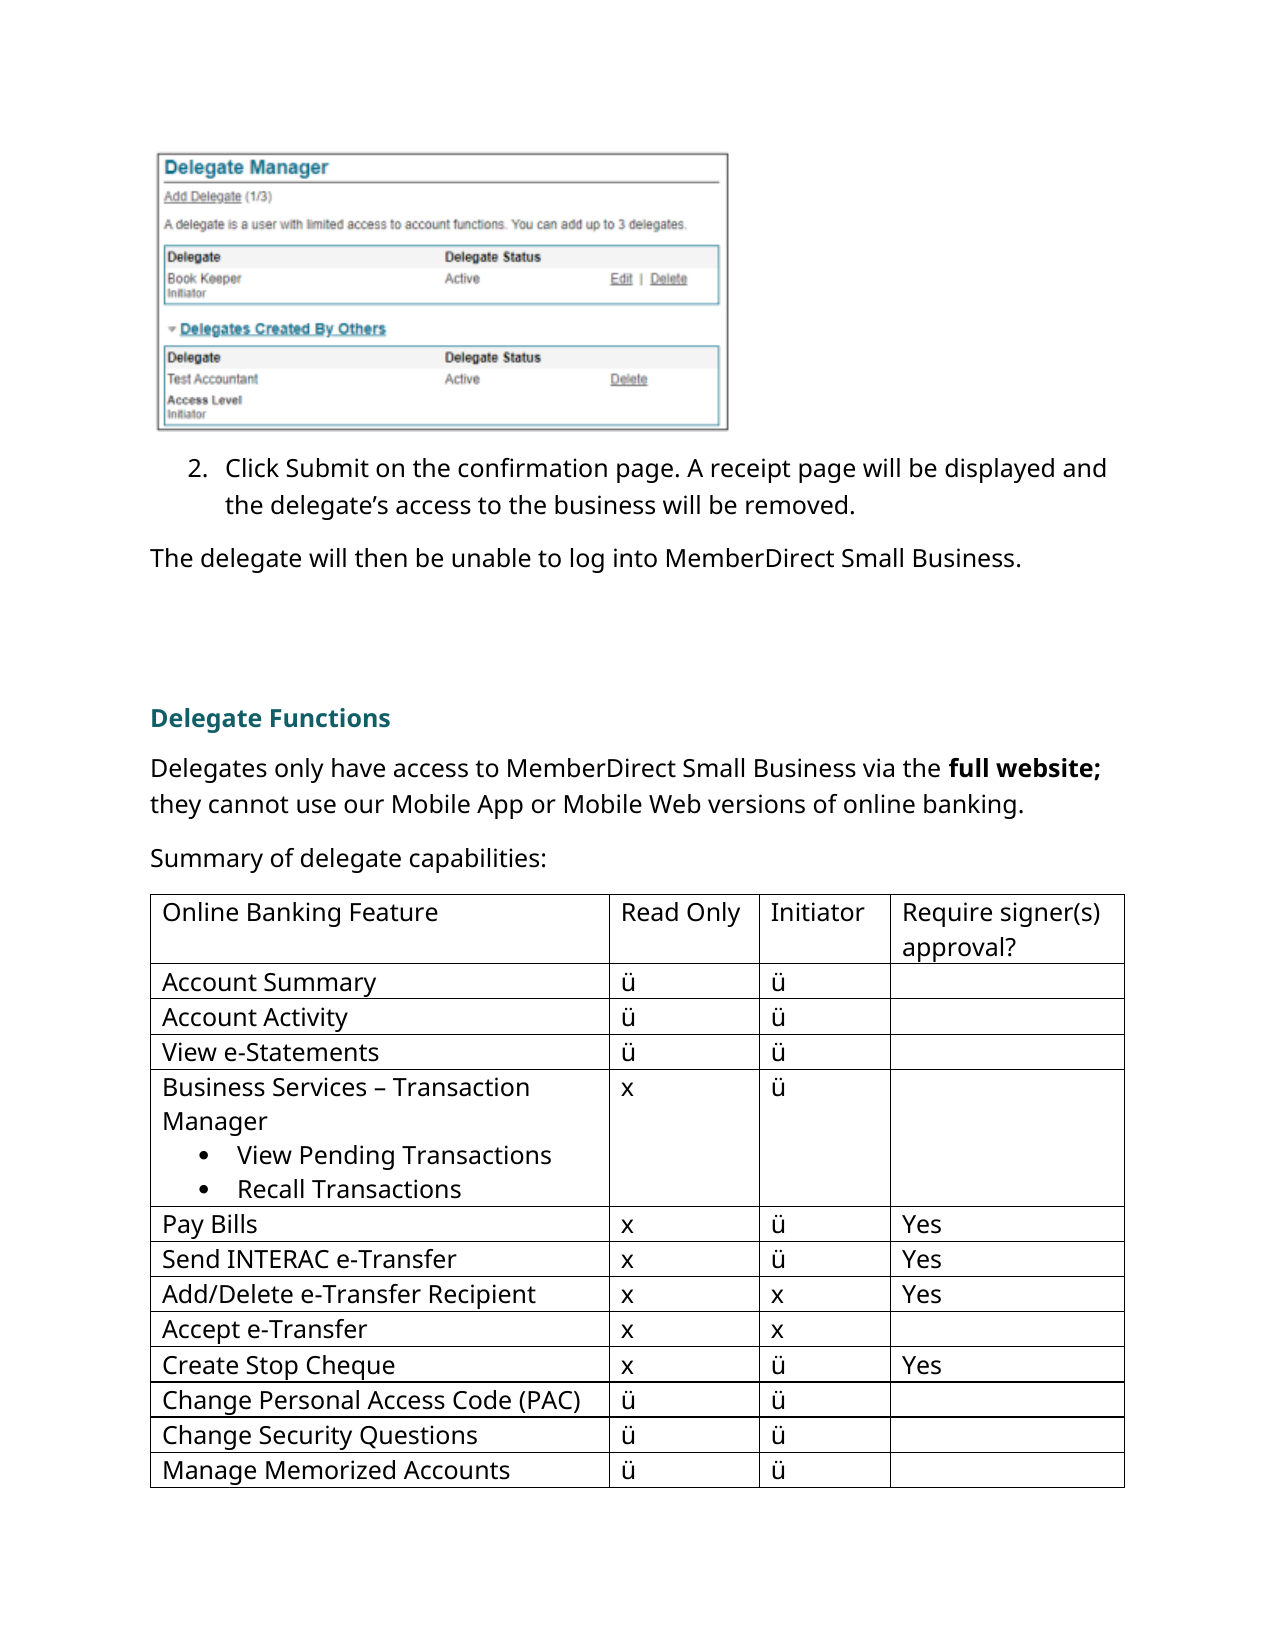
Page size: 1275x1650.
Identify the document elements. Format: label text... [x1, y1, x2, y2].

table_header Online Banking Feature [151, 895, 609, 963]
table_cell ü [610, 1453, 759, 1487]
table_cell ü [760, 1207, 890, 1241]
table_cell Yes [891, 1242, 1124, 1276]
table_cell Send INTERAC e-Transfer [151, 1242, 609, 1276]
table_cell [891, 1035, 1124, 1068]
table_cell x [610, 1070, 759, 1206]
table_cell x [610, 1347, 759, 1381]
table_cell x [610, 1207, 759, 1241]
table_cell x [610, 1312, 759, 1346]
table_cell ü [760, 1242, 890, 1276]
table_cell ü [760, 1453, 890, 1487]
table_cell Add/Delete e-Transfer Recipient [151, 1277, 609, 1311]
table_header Initiator [760, 895, 890, 963]
table_cell ü [760, 1070, 890, 1206]
table_cell ü [610, 1383, 759, 1416]
table_header Require signer(s) approval? [891, 895, 1124, 963]
table_cell x [610, 1242, 759, 1276]
table_cell Yes [891, 1277, 1124, 1311]
table_cell Pay Bills [151, 1207, 609, 1241]
table_cell Account Activity [151, 999, 609, 1033]
table_cell [891, 1383, 1124, 1416]
table_cell Yes [891, 1207, 1124, 1241]
text Summary of delegate capabilities: [150, 841, 1125, 875]
table_cell Create Stop Cheque [151, 1347, 609, 1381]
table_cell [891, 1312, 1124, 1346]
table_cell ü [610, 999, 759, 1033]
table_cell Yes [891, 1347, 1124, 1381]
table_cell Account Summary [151, 964, 609, 998]
table_cell [891, 999, 1124, 1033]
table_cell ü [760, 1347, 890, 1381]
table_cell [891, 1418, 1124, 1452]
table_cell ü [760, 999, 890, 1033]
table_cell [891, 1453, 1124, 1487]
table_cell ü [760, 964, 890, 998]
table_cell ü [610, 1035, 759, 1068]
table_cell ü [610, 1418, 759, 1452]
table_cell Change Personal Access Code (PAC) [151, 1383, 609, 1416]
table_cell Accept e-Transfer [151, 1312, 609, 1346]
text Delegates only have access to MemberDirect Small Business via the full website; they cannot use our Mobile App or Mobile Web versions of online banking. [150, 750, 1125, 821]
table_header Read Only [610, 895, 759, 963]
table_cell ü [610, 964, 759, 998]
table_cell [891, 1070, 1124, 1206]
table_cell x [760, 1312, 890, 1346]
picture [150, 150, 735, 432]
table_cell ü [760, 1383, 890, 1416]
table_cell Change Security Questions [151, 1418, 609, 1452]
table_cell Business Services – Transaction Manager View Pending Transactions Recall Transactions [151, 1070, 609, 1206]
table_cell [891, 964, 1124, 998]
list Click Submit on the confirmation page. A receipt page will be displayed and the delegate’s access to the business will be removed. [187, 451, 1125, 521]
table_cell x [610, 1277, 759, 1311]
table_cell Manage Memorized Accounts [151, 1453, 609, 1487]
subtitle Delegate Functions [150, 701, 1125, 735]
table_cell ü [760, 1418, 890, 1452]
table_cell ü [760, 1035, 890, 1068]
table_cell x [760, 1277, 890, 1311]
table_cell View e-Statements [151, 1035, 609, 1068]
text The delegate will then be unable to log into MemberDirect Small Business. [150, 541, 1125, 575]
